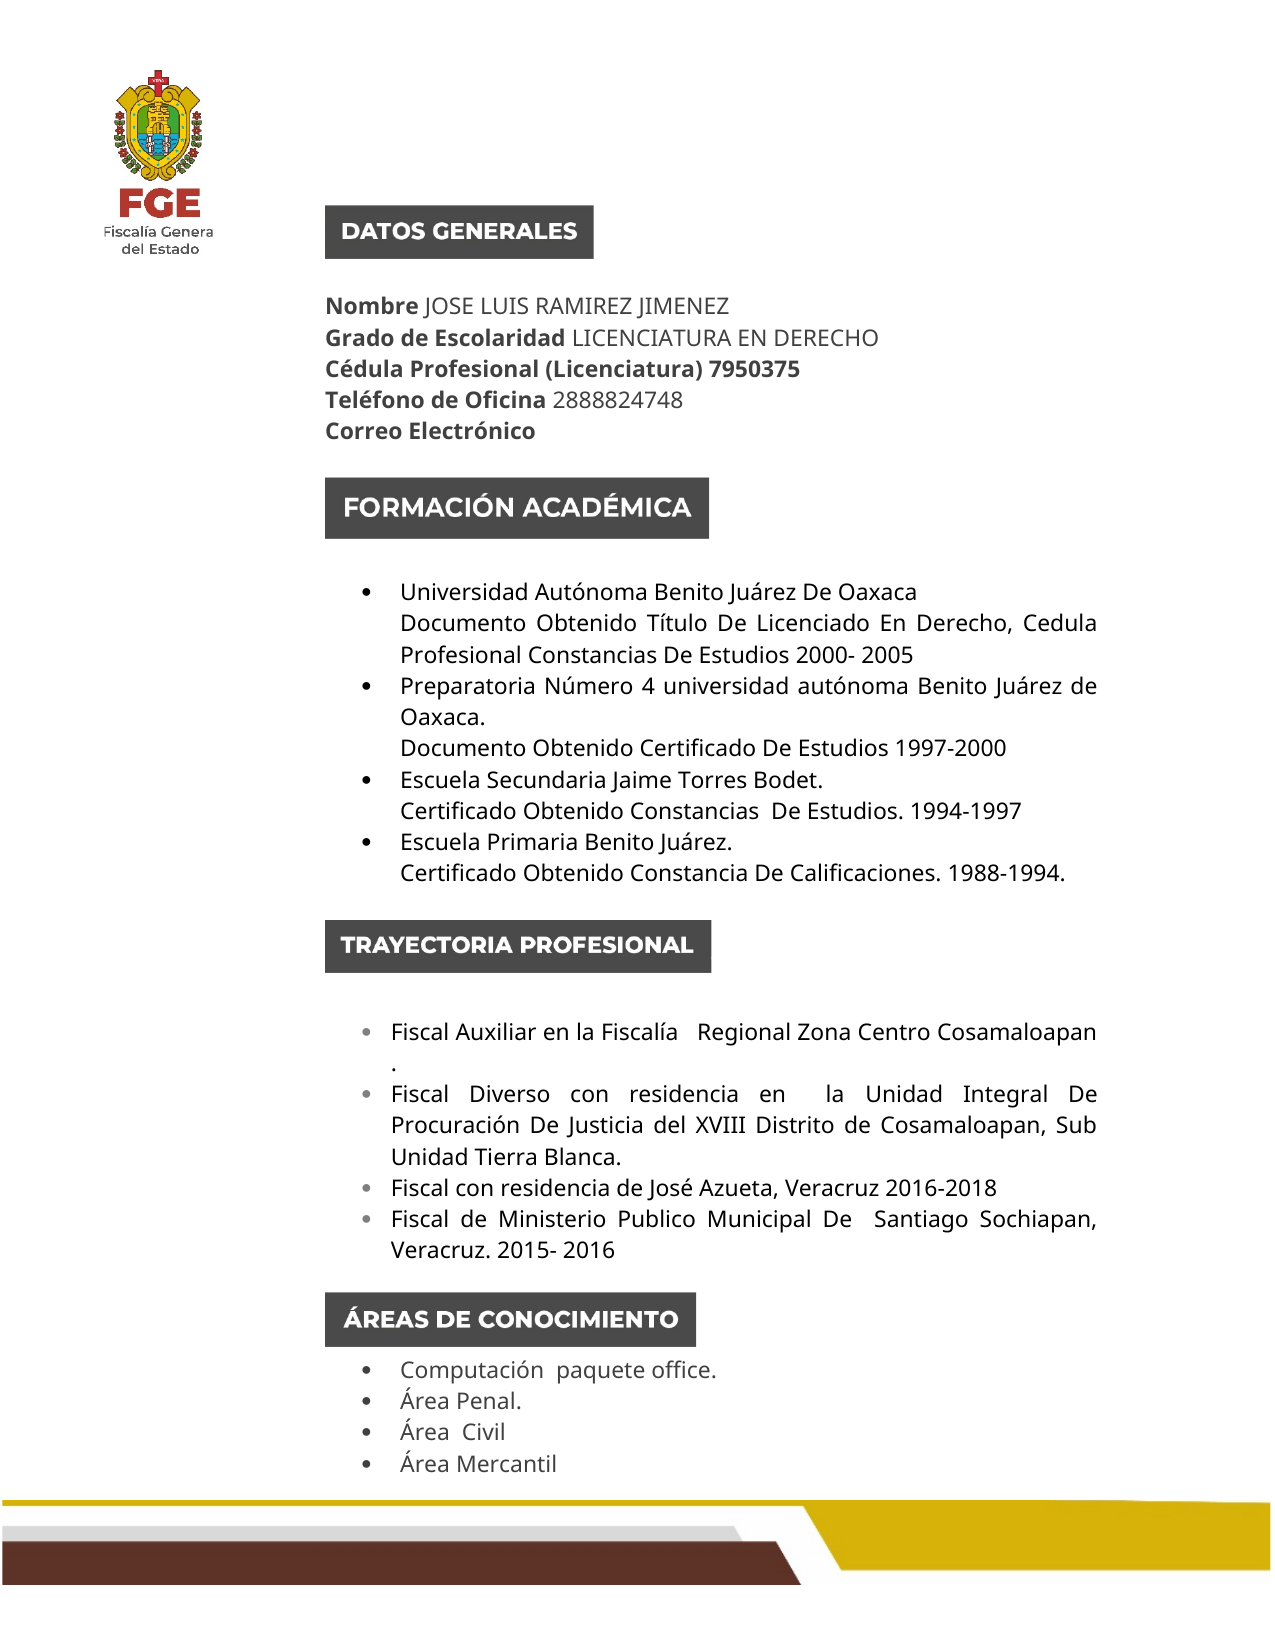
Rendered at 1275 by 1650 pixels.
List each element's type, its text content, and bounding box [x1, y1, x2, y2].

picture [325, 1292, 697, 1347]
list Escuela Primaria Benito Juárez. [362, 826, 1098, 857]
text Certificado Obtenido Constancia De Calificaciones. 1988-1994. [400, 857, 1098, 889]
text Teléfono de Oficina 2888824748 [325, 384, 1098, 415]
text Documento Obtenido Título De Licenciado En Derecho, Cedula Profesional Constancias De Estudios 2000- 2005 [400, 607, 1098, 670]
text Correo Electrónico [325, 415, 1098, 446]
list Fiscal de Ministerio Publico Municipal De Santiago Sochiapan, Veracruz. 2015- 2016 [362, 1203, 1098, 1266]
text Nombre JOSE LUIS RAMIREZ JIMENEZ [325, 290, 1098, 321]
list Fiscal Diverso con residencia en la Unidad Integral De Procuración De Justicia del XVIII Distrito de Cosamaloapan, Sub Unidad Tierra Blanca. [362, 1078, 1098, 1172]
list Área Civil [362, 1416, 1098, 1448]
picture [0, 1500, 1271, 1584]
list Fiscal con residencia de José Azueta, Veracruz 2016-2018 [362, 1172, 1098, 1203]
picture [325, 205, 594, 259]
picture [325, 920, 712, 973]
text Grado de Escolaridad LICENCIATURA EN DERECHO [325, 321, 1098, 353]
text Documento Obtenido Certificado De Estudios 1997-2000 [400, 732, 1098, 764]
text Certificado Obtenido Constancias De Estudios. 1994-1997 [400, 795, 1098, 826]
picture [103, 70, 213, 252]
list Escuela Secundaria Jaime Torres Bodet. [362, 764, 1098, 795]
list Universidad Autónoma Benito Juárez De Oaxaca [362, 576, 1098, 607]
text Cédula Profesional (Licenciatura) 7950375 [325, 353, 1098, 384]
list Fiscal Auxiliar en la Fiscalía Regional Zona Centro Cosamaloapan . [362, 1016, 1098, 1078]
picture [325, 477, 710, 539]
list Área Mercantil [362, 1448, 1098, 1479]
list Computación paquete office. [362, 1354, 1098, 1385]
list Preparatoria Número 4 universidad autónoma Benito Juárez de Oaxaca. [362, 670, 1098, 732]
list Área Penal. [362, 1385, 1098, 1416]
